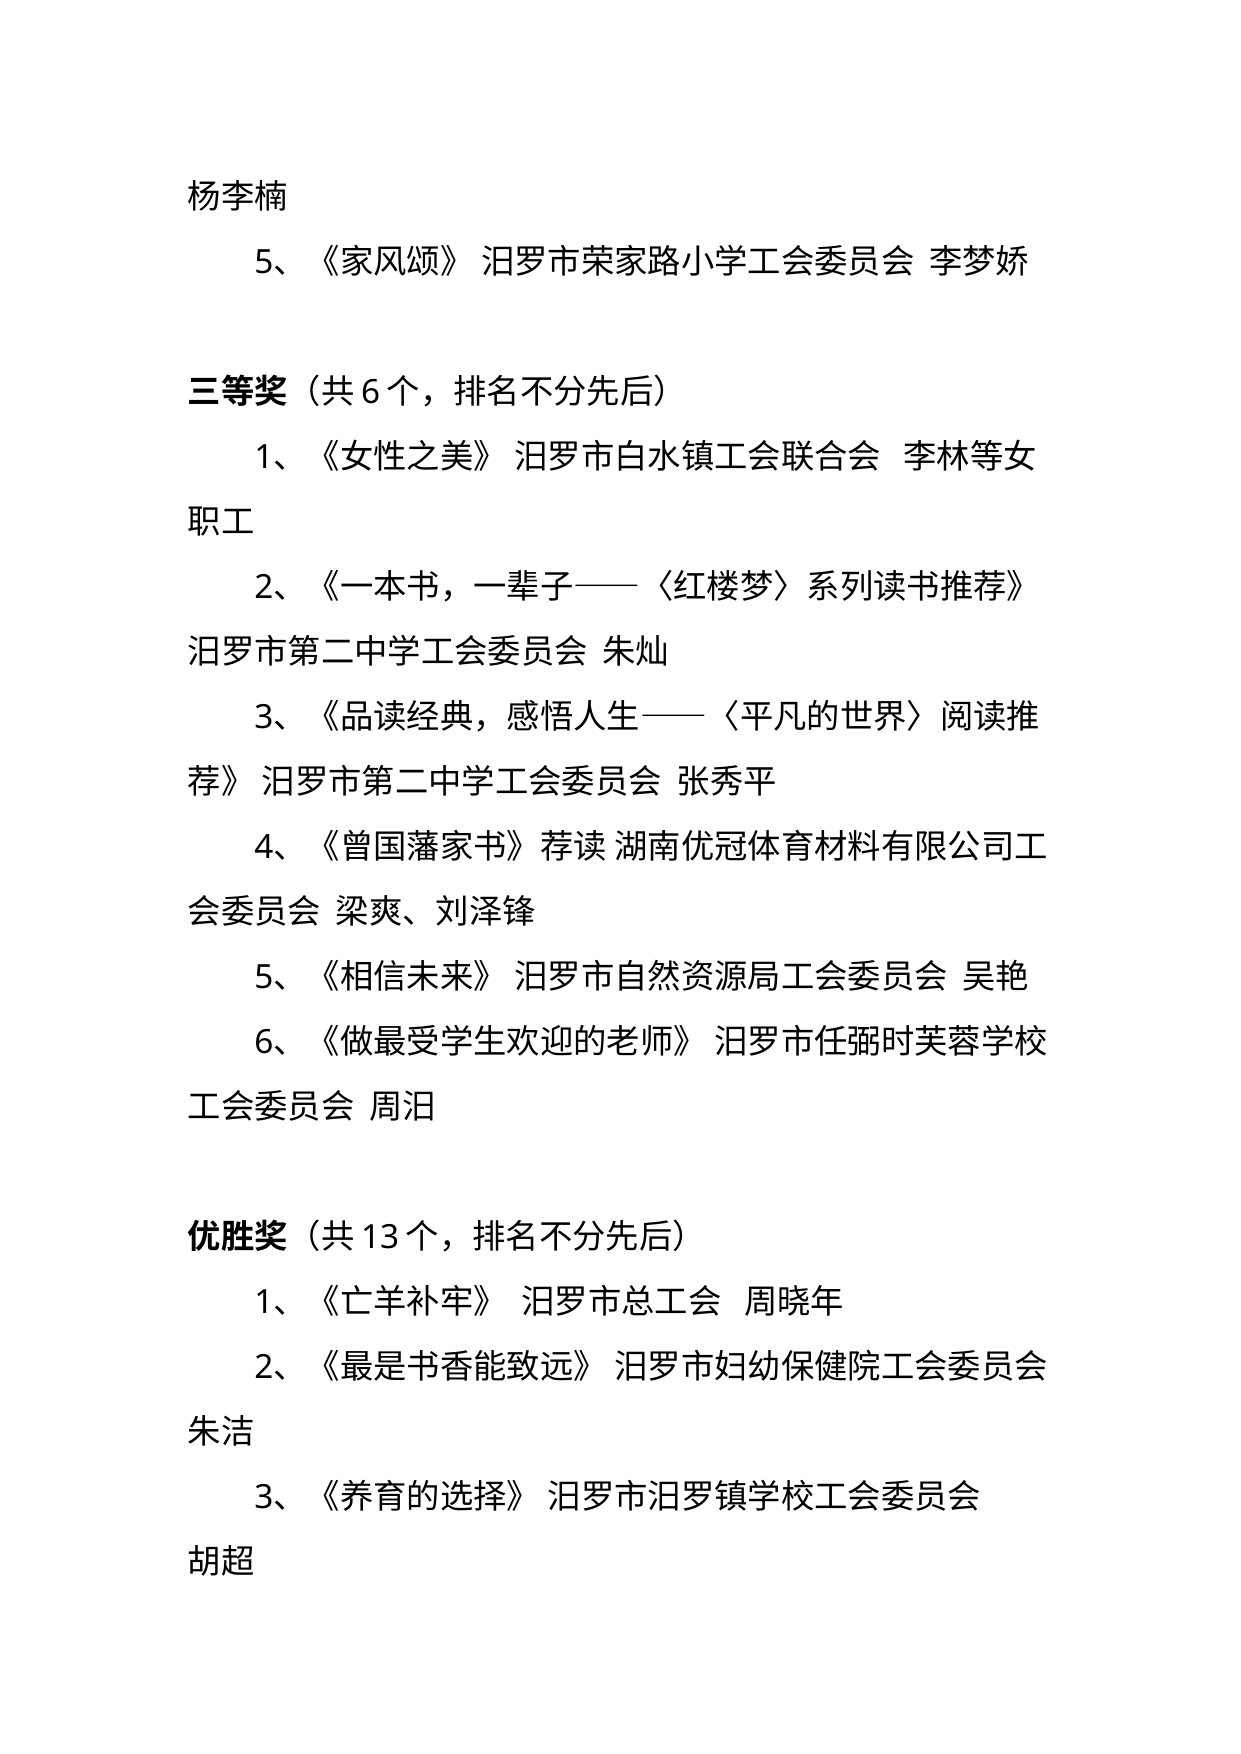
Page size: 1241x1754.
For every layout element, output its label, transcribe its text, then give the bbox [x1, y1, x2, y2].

text 2、《一本书，一辈子——〈红楼梦〉系列读书推荐》汨罗市第二中学工会委员会 朱灿 [187, 552, 1053, 682]
text 1、《亡羊补牢》 汨罗市总工会 周晓年 [187, 1267, 1053, 1332]
text 2、《最是书香能致远》 汨罗市妇幼保健院工会委员会朱洁 [187, 1332, 1053, 1462]
text 5、《家风颂》 汨罗市荣家路小学工会委员会 李梦娇 [187, 227, 1053, 292]
text 胡超 [187, 1527, 1053, 1592]
text 优胜奖（共13个，排名不分先后） [187, 1202, 1053, 1267]
text 4、《曾国藩家书》荐读 湖南优冠体育材料有限公司工会委员会 梁爽、刘泽锋 [187, 812, 1053, 942]
text 3、《养育的选择》 汨罗市汨罗镇学校工会委员会 [187, 1462, 1053, 1527]
text 6、《做最受学生欢迎的老师》 汨罗市任弼时芙蓉学校工会委员会 周汨 [187, 1007, 1053, 1137]
text 三等奖（共6个，排名不分先后） [187, 357, 1053, 422]
text 杨李楠 [187, 162, 1053, 227]
text 1、《女性之美》 汨罗市白水镇工会联合会 李林等女职工 [187, 422, 1053, 552]
text 5、《相信未来》 汨罗市自然资源局工会委员会 吴艳 [187, 942, 1053, 1007]
text 3、《品读经典，感悟人生——〈平凡的世界〉阅读推荐》 汨罗市第二中学工会委员会 张秀平 [187, 682, 1053, 812]
